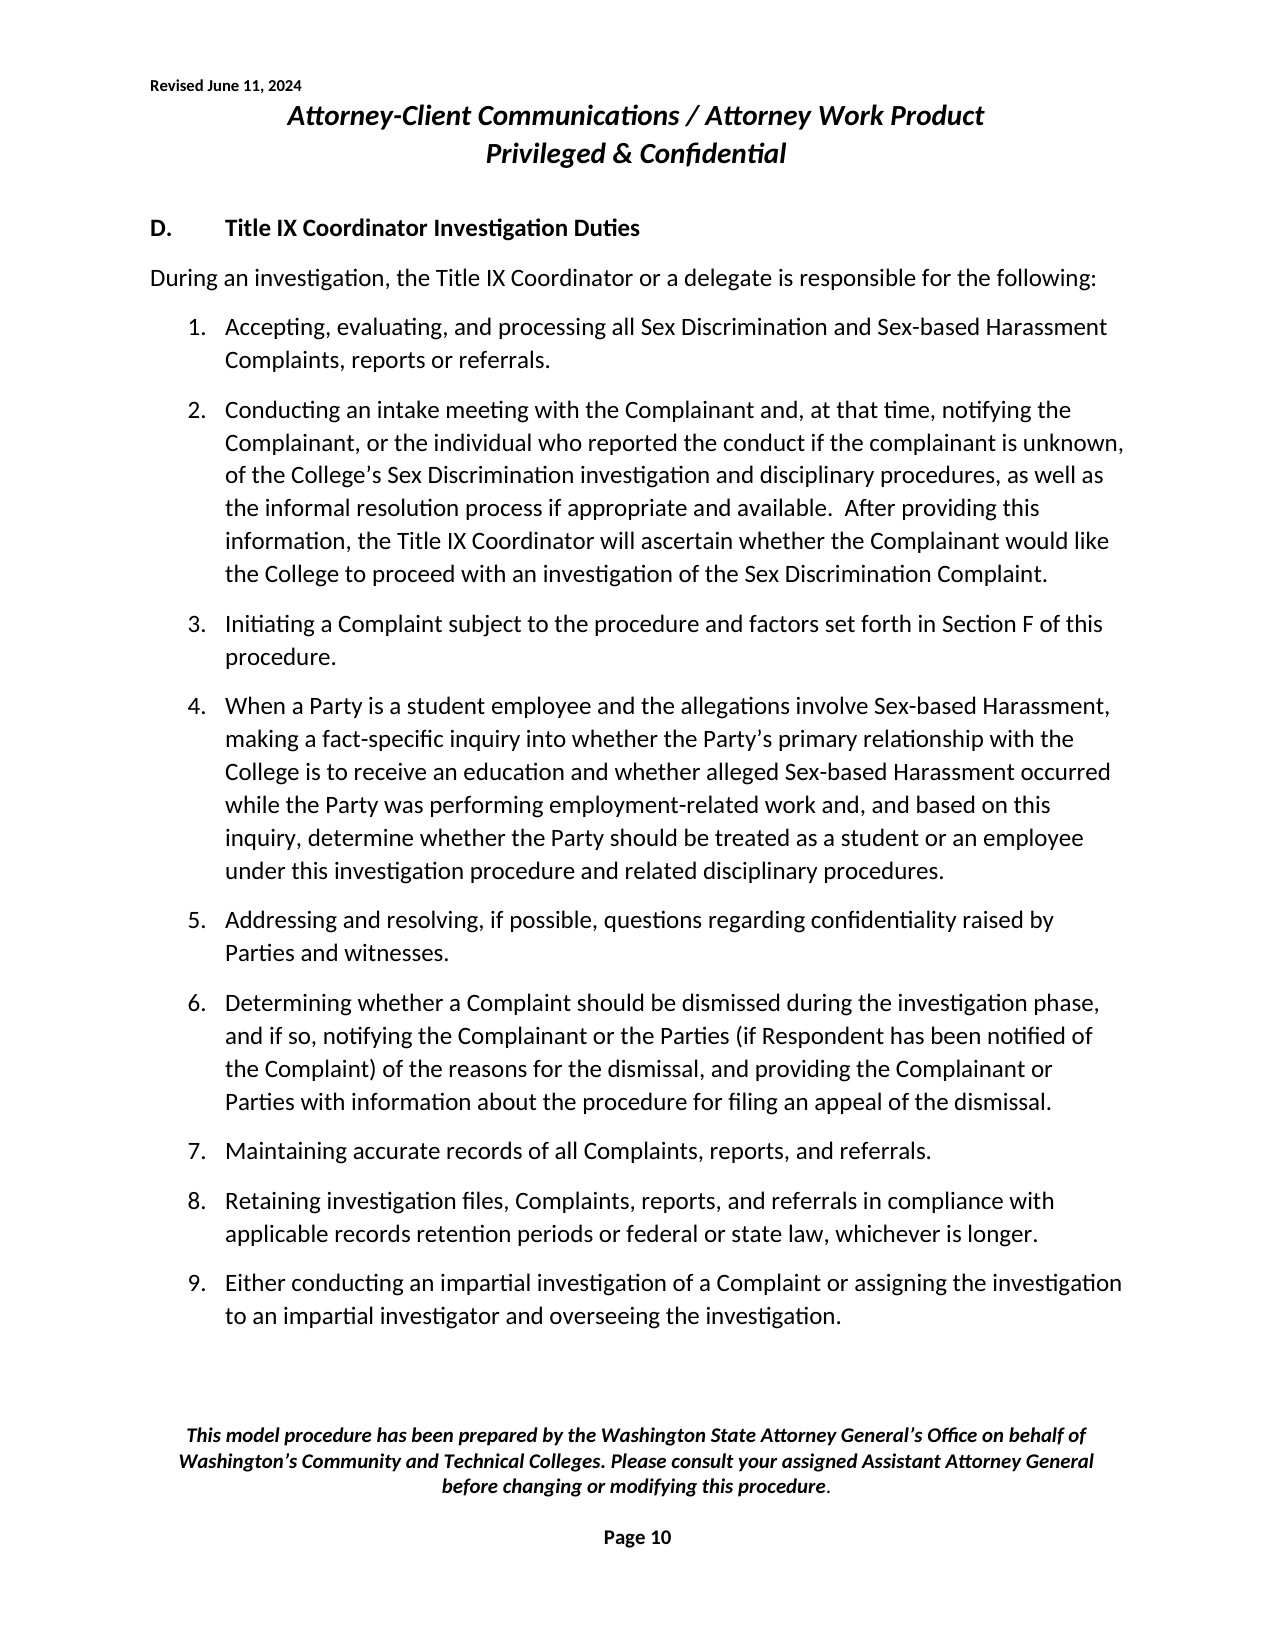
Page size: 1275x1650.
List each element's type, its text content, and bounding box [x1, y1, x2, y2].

list Retaining investigation files, Complaints, reports, and referrals in compliance with applicable records retention periods or federal or state law, whichever is longer. [187, 1185, 1125, 1248]
list When a Party is a student employee and the allegations involve Sex-based Harassment, making a fact-specific inquiry into whether the Party’s primary relationship with the College is to receive an education and whether alleged Sex-based Harassment occurred while the Party was performing employment-related work and, and based on this inquiry, determine whether the Party should be treated as a student or an employee under this investigation procedure and related disciplinary procedures. [187, 691, 1125, 886]
list Maintaining accurate records of all Complaints, reports, and referrals. [187, 1136, 1125, 1166]
list Addressing and resolving, if possible, questions regarding confidentiality raised by Parties and witnesses. [187, 905, 1125, 968]
list Initiating a Complaint subject to the procedure and factors set forth in Section F of this procedure. [187, 608, 1125, 671]
text During an investigation, the Title IX Coordinator or a delegate is responsible for the following: [150, 262, 1125, 292]
list Either conducting an impartial investigation of a Complaint or assigning the investigation to an impartial investigator and overseeing the investigation. [187, 1268, 1125, 1331]
list Determining whether a Complaint should be dismissed during the investigation phase, and if so, notifying the Complainant or the Parties (if Respondent has been notified of the Complaint) of the reasons for the dismissal, and providing the Complainant or Parties with information about the procedure for filing an appeal of the dismissal. [187, 987, 1125, 1116]
list Conducting an intake meeting with the Complainant and, at that time, notifying the Complainant, or the individual who reported the conduct if the complainant is unknown, of the College’s Sex Discrimination investigation and disciplinary procedures, as well as the informal resolution process if appropriate and available. After providing this information, the Title IX Coordinator will ascertain whether the Complainant would like the College to proceed with an investigation of the Sex Discrimination Complaint. [187, 394, 1125, 589]
list Accepting, evaluating, and processing all Sex Discrimination and Sex-based Harassment Complaints, reports or referrals. [187, 311, 1125, 375]
text D. Title IX Coordinator Investigation Duties [150, 212, 1125, 243]
